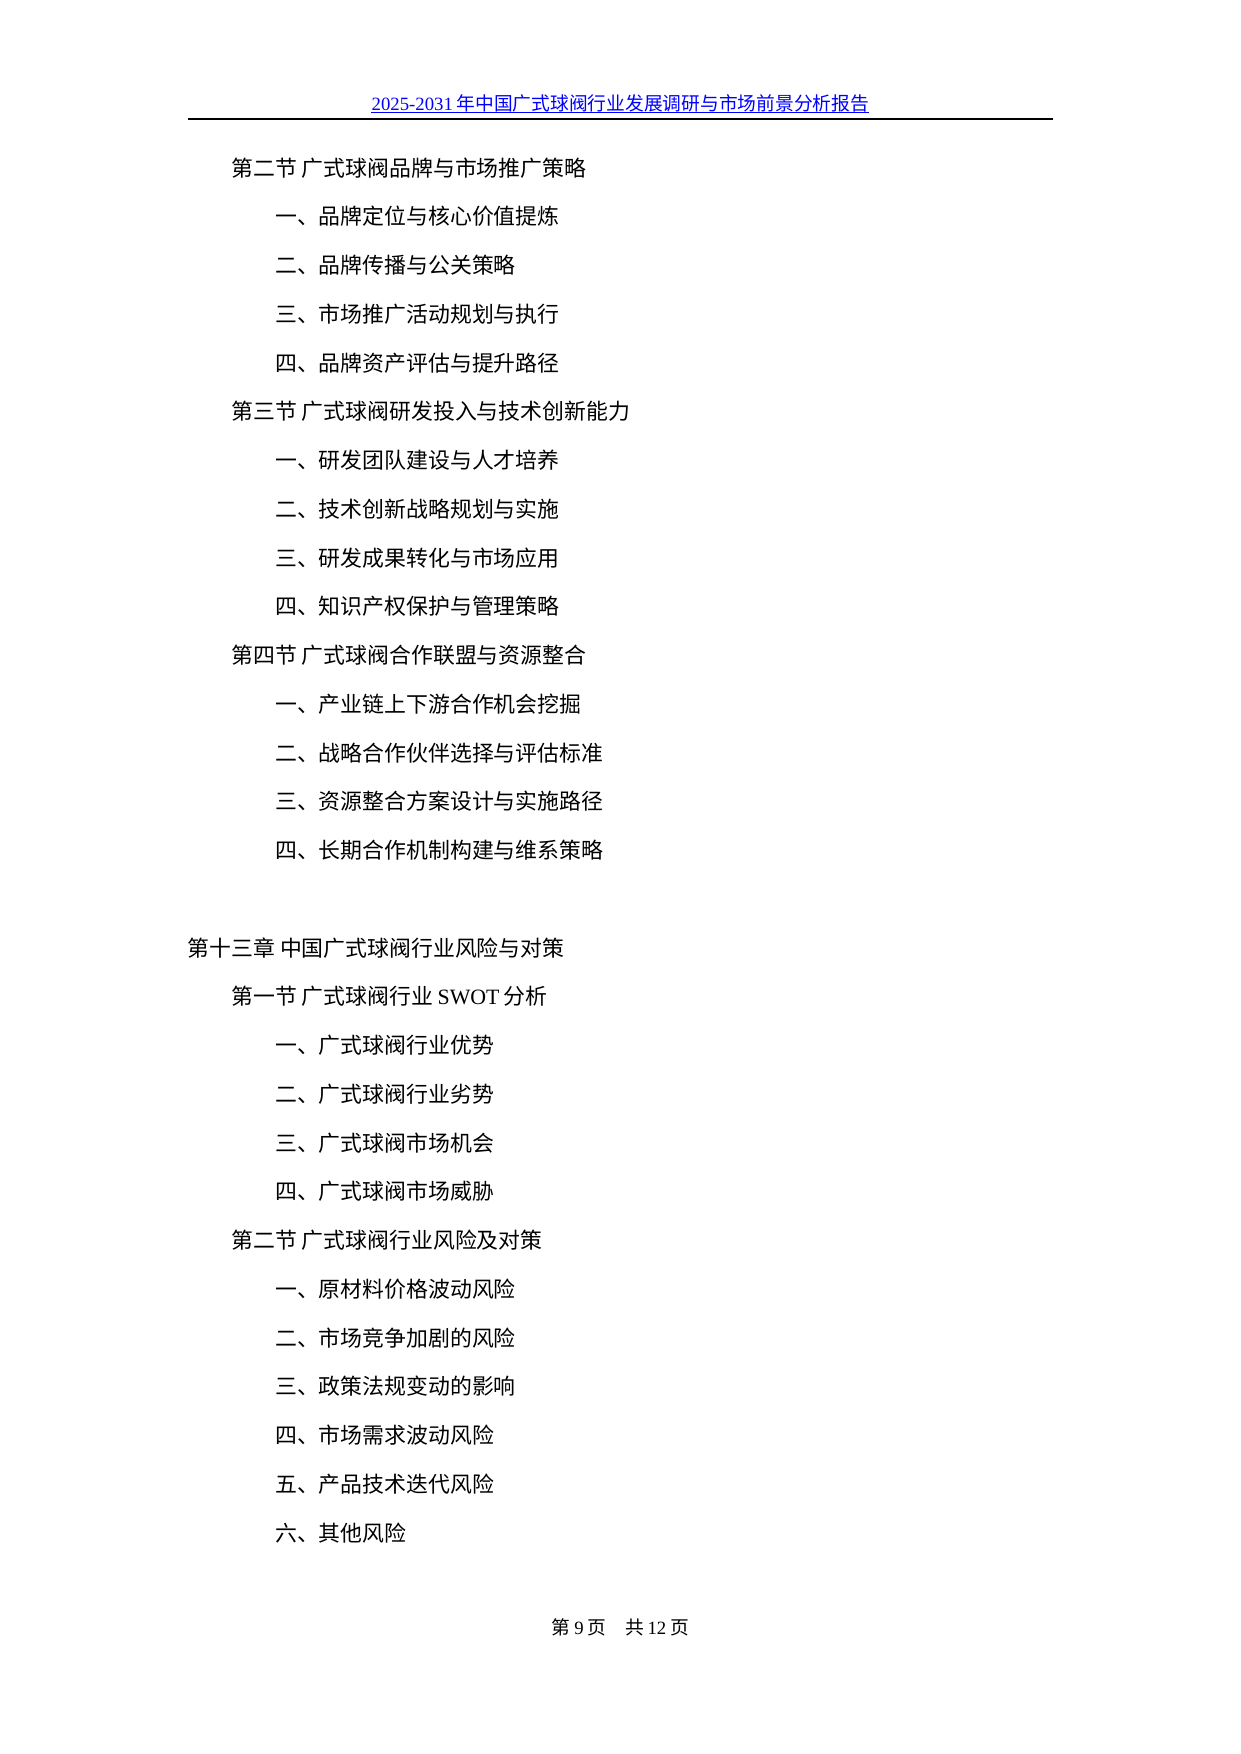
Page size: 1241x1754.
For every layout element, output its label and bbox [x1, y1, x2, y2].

text [187, 150, 1053, 1548]
